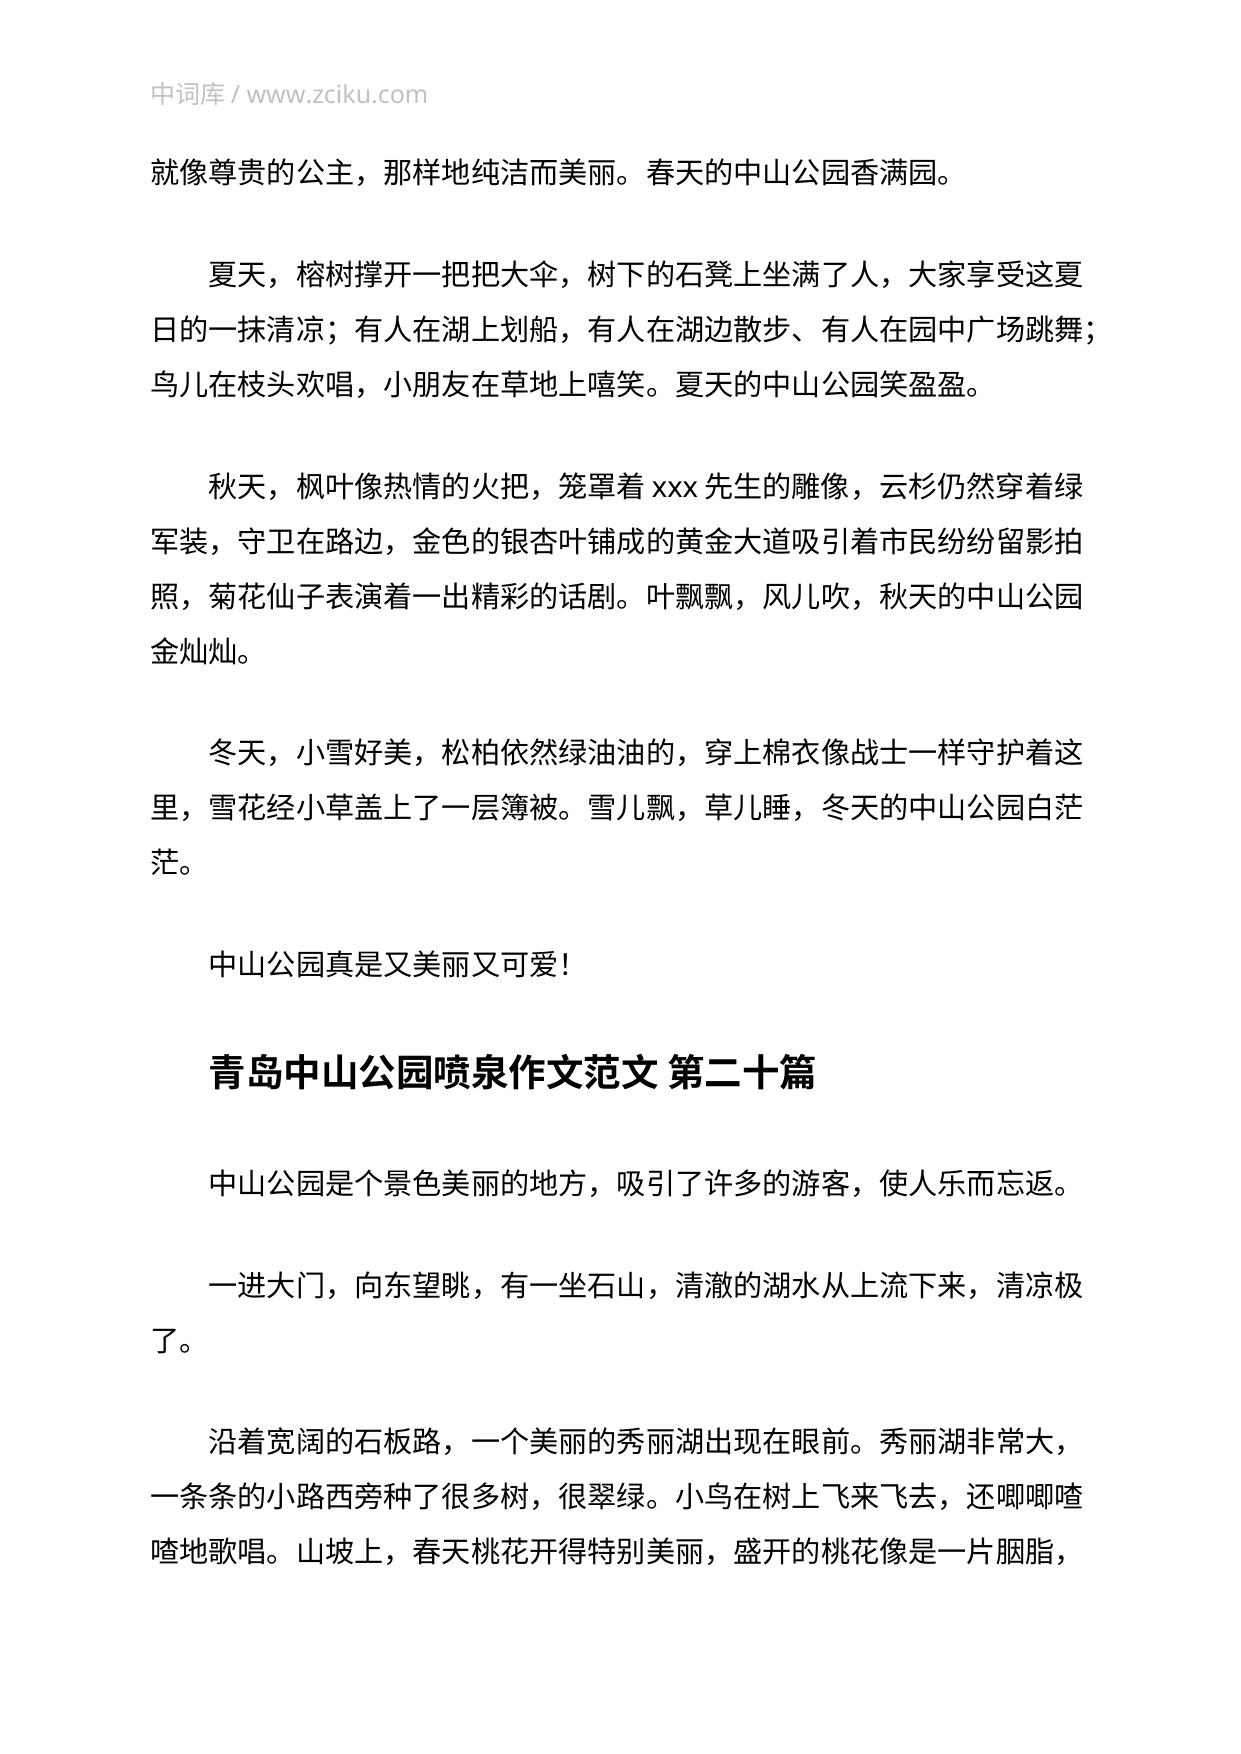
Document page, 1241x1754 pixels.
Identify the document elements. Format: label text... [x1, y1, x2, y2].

text 夏天，榕树撑开一把把大伞，树下的石凳上坐满了人，大家享受这夏日的一抹清凉；有人在湖上划船，有人在湖边散步、有人在园中广场跳舞；鸟儿在枝头欢唱，小朋友在草地上嘻笑。夏天的中山公园笑盈盈。 [150, 252, 1090, 404]
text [150, 1419, 1090, 1571]
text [150, 150, 1090, 192]
text 青岛中山公园喷泉作文范文 第二十篇 [150, 1043, 1090, 1097]
text 冬天，小雪好美，松柏依然绿油油的，穿上棉衣像战士一样守护着这里，雪花经小草盖上了一层簿被。雪儿飘，草儿睡，冬天的中山公园白茫茫。 [150, 730, 1090, 882]
text 一进大门，向东望眺，有一坐石山，清澈的湖水从上流下来，清凉极了。 [150, 1262, 1090, 1359]
text 中山公园真是又美丽又可爱！ [150, 941, 1090, 984]
text 秋天，枫叶像热情的火把，笼罩着xxx先生的雕像，云杉仍然穿着绿军装，守卫在路边，金色的银杏叶铺成的黄金大道吸引着市民纷纷留影拍照，菊花仙子表演着一出精彩的话剧。叶飘飘，风儿吹，秋天的中山公园金灿灿。 [150, 463, 1090, 670]
text 中山公园是个景色美丽的地方，吸引了许多的游客，使人乐而忘返。 [150, 1161, 1090, 1203]
